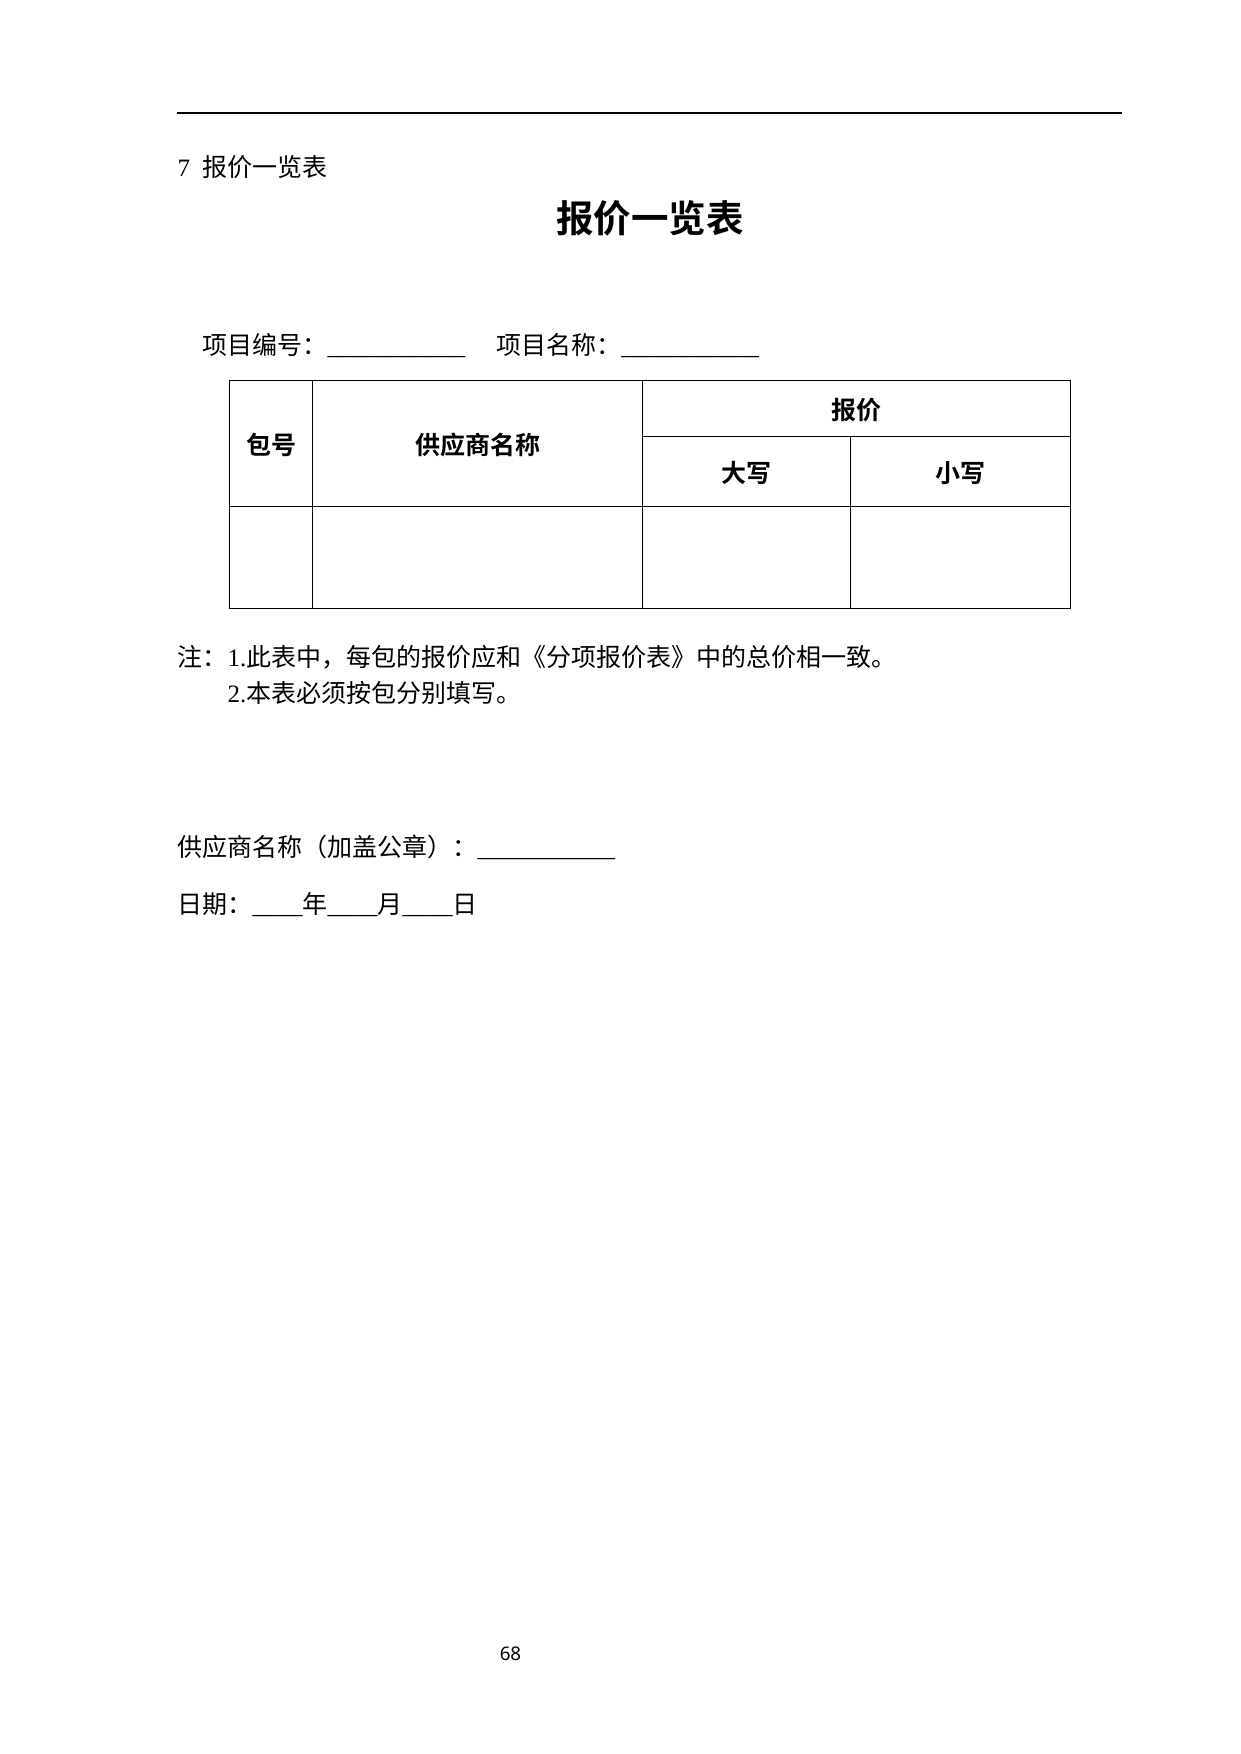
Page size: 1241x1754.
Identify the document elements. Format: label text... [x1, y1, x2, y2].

table_cell 大写 [643, 437, 850, 506]
text 供应商名称（加盖公章）：___________ [177, 827, 1122, 863]
text 2.本表必须按包分别填写。 [177, 673, 1122, 710]
table_cell [230, 507, 312, 607]
table_cell [313, 507, 642, 607]
text 项目编号：___________ 项目名称：___________ [177, 326, 1122, 362]
text 注：1.此表中，每包的报价应和《分项报价表》中的总价相一致。 [177, 637, 1122, 673]
table_header 报价 [643, 381, 1070, 436]
text 报价一览表 [177, 202, 1122, 239]
table_cell [851, 507, 1070, 607]
table_cell 小写 [851, 437, 1070, 506]
table_header 包号 [230, 381, 312, 506]
text 7 报价一览表 [177, 148, 1122, 184]
table_header 供应商名称 [313, 381, 642, 506]
text 日期：____年____月____日 [177, 884, 1122, 920]
table_cell [643, 507, 850, 607]
